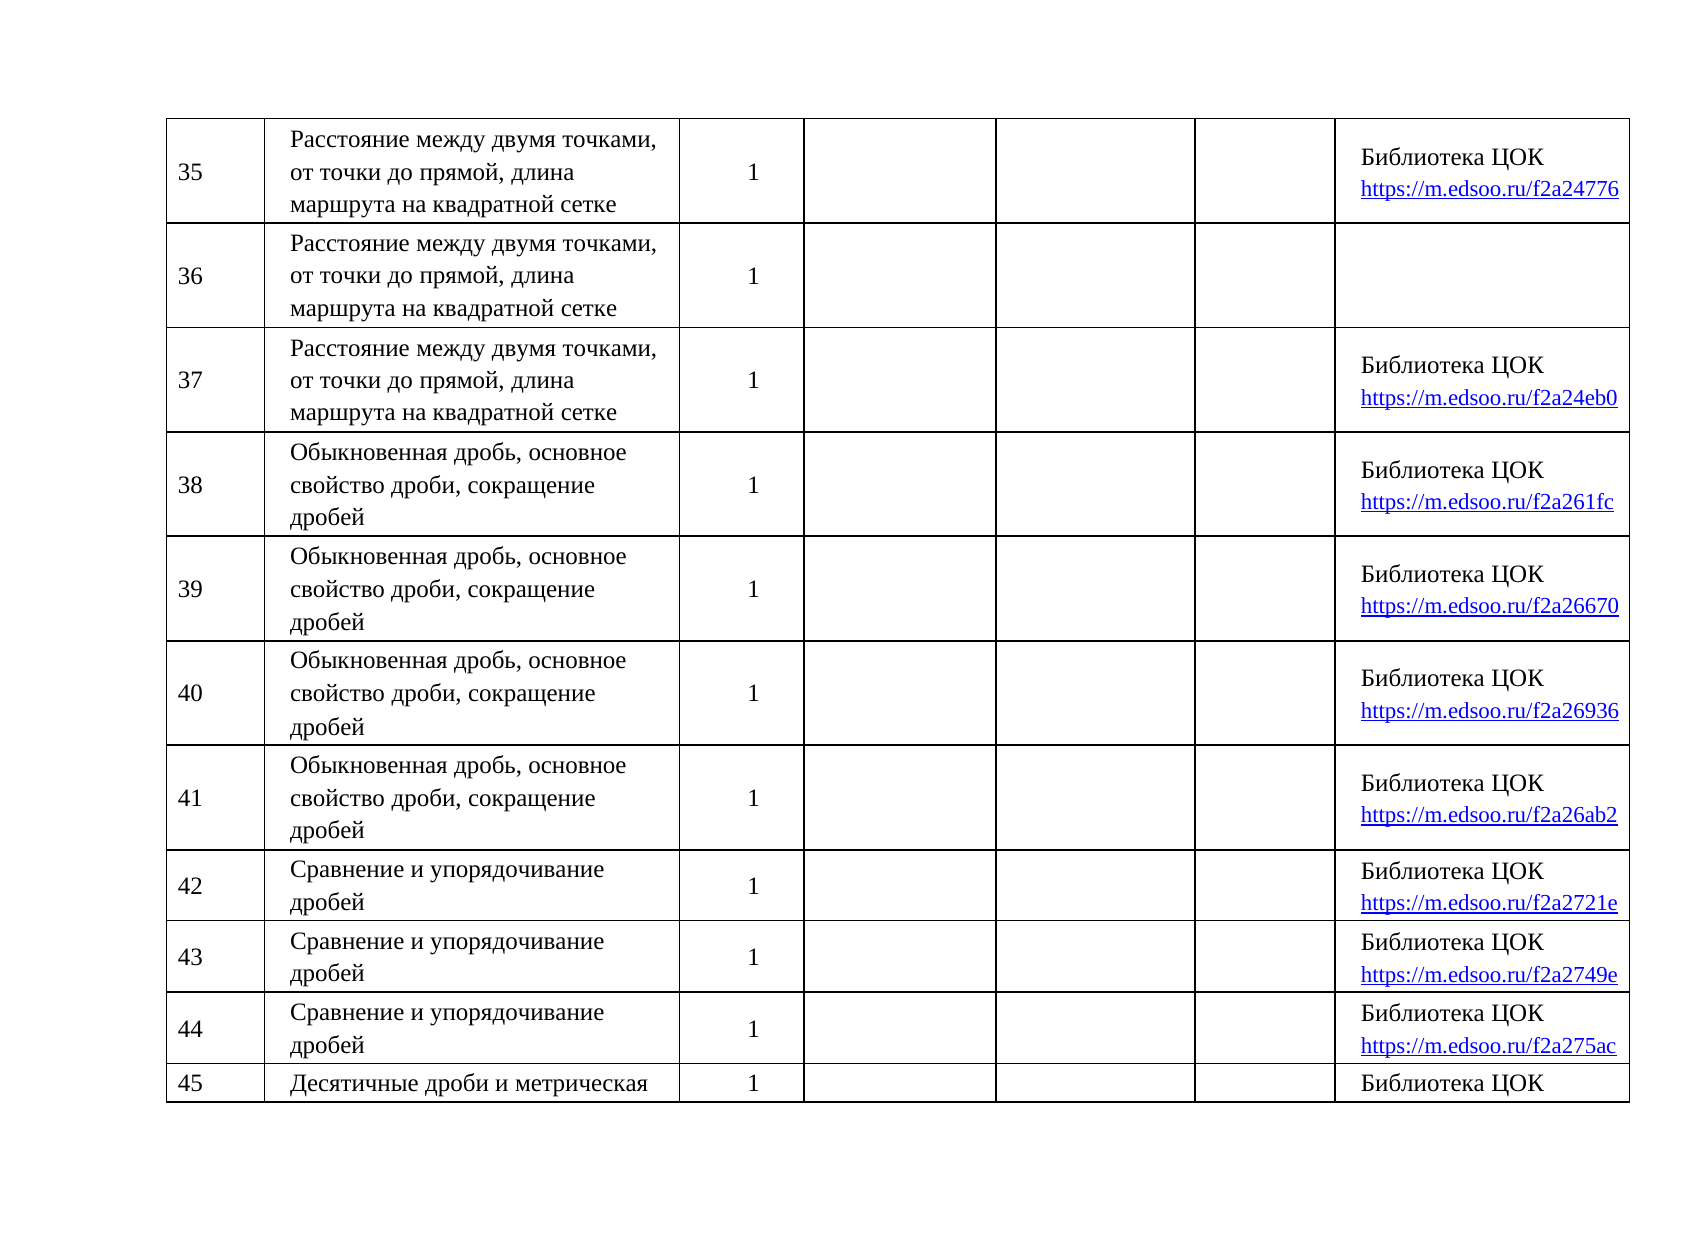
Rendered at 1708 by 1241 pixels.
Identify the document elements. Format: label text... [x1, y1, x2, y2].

table_cell [997, 537, 1194, 640]
table_cell 1 [680, 851, 803, 920]
table_cell 43 [167, 921, 264, 991]
table_cell 1 [680, 537, 803, 640]
table_cell Обыкновенная дробь, основное свойство дроби, сокращение дробей [265, 433, 679, 535]
table_cell 44 [167, 993, 264, 1063]
table_cell 1 [680, 642, 803, 744]
table_cell [1196, 537, 1334, 640]
table_cell [997, 433, 1194, 535]
table_cell Десятичные дроби и метрическая [265, 1064, 679, 1101]
table_cell [805, 433, 995, 535]
table_header [805, 119, 995, 222]
table_cell [997, 993, 1194, 1063]
table_cell [997, 746, 1194, 849]
table_cell [997, 921, 1194, 991]
table_cell [805, 224, 995, 327]
table_cell 37 [167, 328, 264, 431]
table_cell [1196, 746, 1334, 849]
table_cell Расстояние между двумя точками, от точки до прямой, длина маршрута на квадратной сетке [265, 328, 679, 431]
table_cell [805, 537, 995, 640]
table_header Расстояние между двумя точками, от точки до прямой, длина маршрута на квадратной сетке [265, 119, 679, 222]
table_cell 39 [167, 537, 264, 640]
table_cell 1 [680, 328, 803, 431]
table_cell Расстояние между двумя точками, от точки до прямой, длина маршрута на квадратной сетке [265, 224, 679, 327]
table_cell [1196, 993, 1334, 1063]
table_cell [805, 921, 995, 991]
table_cell [805, 328, 995, 431]
table_cell Сравнение и упорядочивание дробей [265, 851, 679, 920]
table_cell 36 [167, 224, 264, 327]
table_cell 1 [680, 921, 803, 991]
table_cell 41 [167, 746, 264, 849]
table_cell 45 [167, 1064, 264, 1101]
table_header 35 [167, 119, 264, 222]
table_cell [1196, 328, 1334, 431]
table_cell 42 [167, 851, 264, 920]
table_cell Обыкновенная дробь, основное свойство дроби, сокращение дробей [265, 746, 679, 849]
table_cell [1196, 433, 1334, 535]
table_cell 1 [680, 433, 803, 535]
table_cell Библиотека ЦОК https://m.edsoo.ru/f2a26ab2 [1336, 746, 1629, 849]
table_cell [805, 851, 995, 920]
table_header [997, 119, 1194, 222]
table_cell 1 [680, 224, 803, 327]
table_cell Библиотека ЦОК https://m.edsoo.ru/f2a26670 [1336, 537, 1629, 640]
table_cell Библиотека ЦОК https://m.edsoo.ru/f2a24eb0 [1336, 328, 1629, 431]
table_cell [1196, 1064, 1334, 1101]
table_header 1 [680, 119, 803, 222]
table_cell 38 [167, 433, 264, 535]
table_cell Сравнение и упорядочивание дробей [265, 993, 679, 1063]
table_cell Библиотека ЦОК https://m.edsoo.ru/f2a26936 [1336, 642, 1629, 744]
table_cell [997, 224, 1194, 327]
table_cell [805, 642, 995, 744]
table_cell [1336, 224, 1629, 327]
table_header [1196, 119, 1334, 222]
table_cell [997, 328, 1194, 431]
table_cell [1196, 642, 1334, 744]
table_cell 1 [680, 1064, 803, 1101]
table_cell [805, 1064, 995, 1101]
table_cell [805, 993, 995, 1063]
table_cell Обыкновенная дробь, основное свойство дроби, сокращение дробей [265, 537, 679, 640]
table_cell [997, 1064, 1194, 1101]
table_cell 1 [680, 746, 803, 849]
table_cell [1196, 921, 1334, 991]
table_header Библиотека ЦОК https://m.edsoo.ru/f2a24776 [1336, 119, 1629, 222]
table_cell Библиотека ЦОК https://m.edsoo.ru/f2a275ac [1336, 993, 1629, 1063]
table_cell [997, 642, 1194, 744]
table_cell 40 [167, 642, 264, 744]
table_cell [805, 746, 995, 849]
table_cell [997, 851, 1194, 920]
table_cell Обыкновенная дробь, основное свойство дроби, сокращение дробей [265, 642, 679, 744]
table_cell Библиотека ЦОК https://m.edsoo.ru/f2a261fc [1336, 433, 1629, 535]
table_cell [1196, 224, 1334, 327]
table_cell Библиотека ЦОК https://m.edsoo.ru/f2a2749e [1336, 921, 1629, 991]
table_cell 1 [680, 993, 803, 1063]
table_cell Библиотека ЦОК https://m.edsoo.ru/f2a2721e [1336, 851, 1629, 920]
table_cell Сравнение и упорядочивание дробей [265, 921, 679, 991]
table_cell Библиотека ЦОК [1336, 1064, 1629, 1101]
table_cell [1196, 851, 1334, 920]
